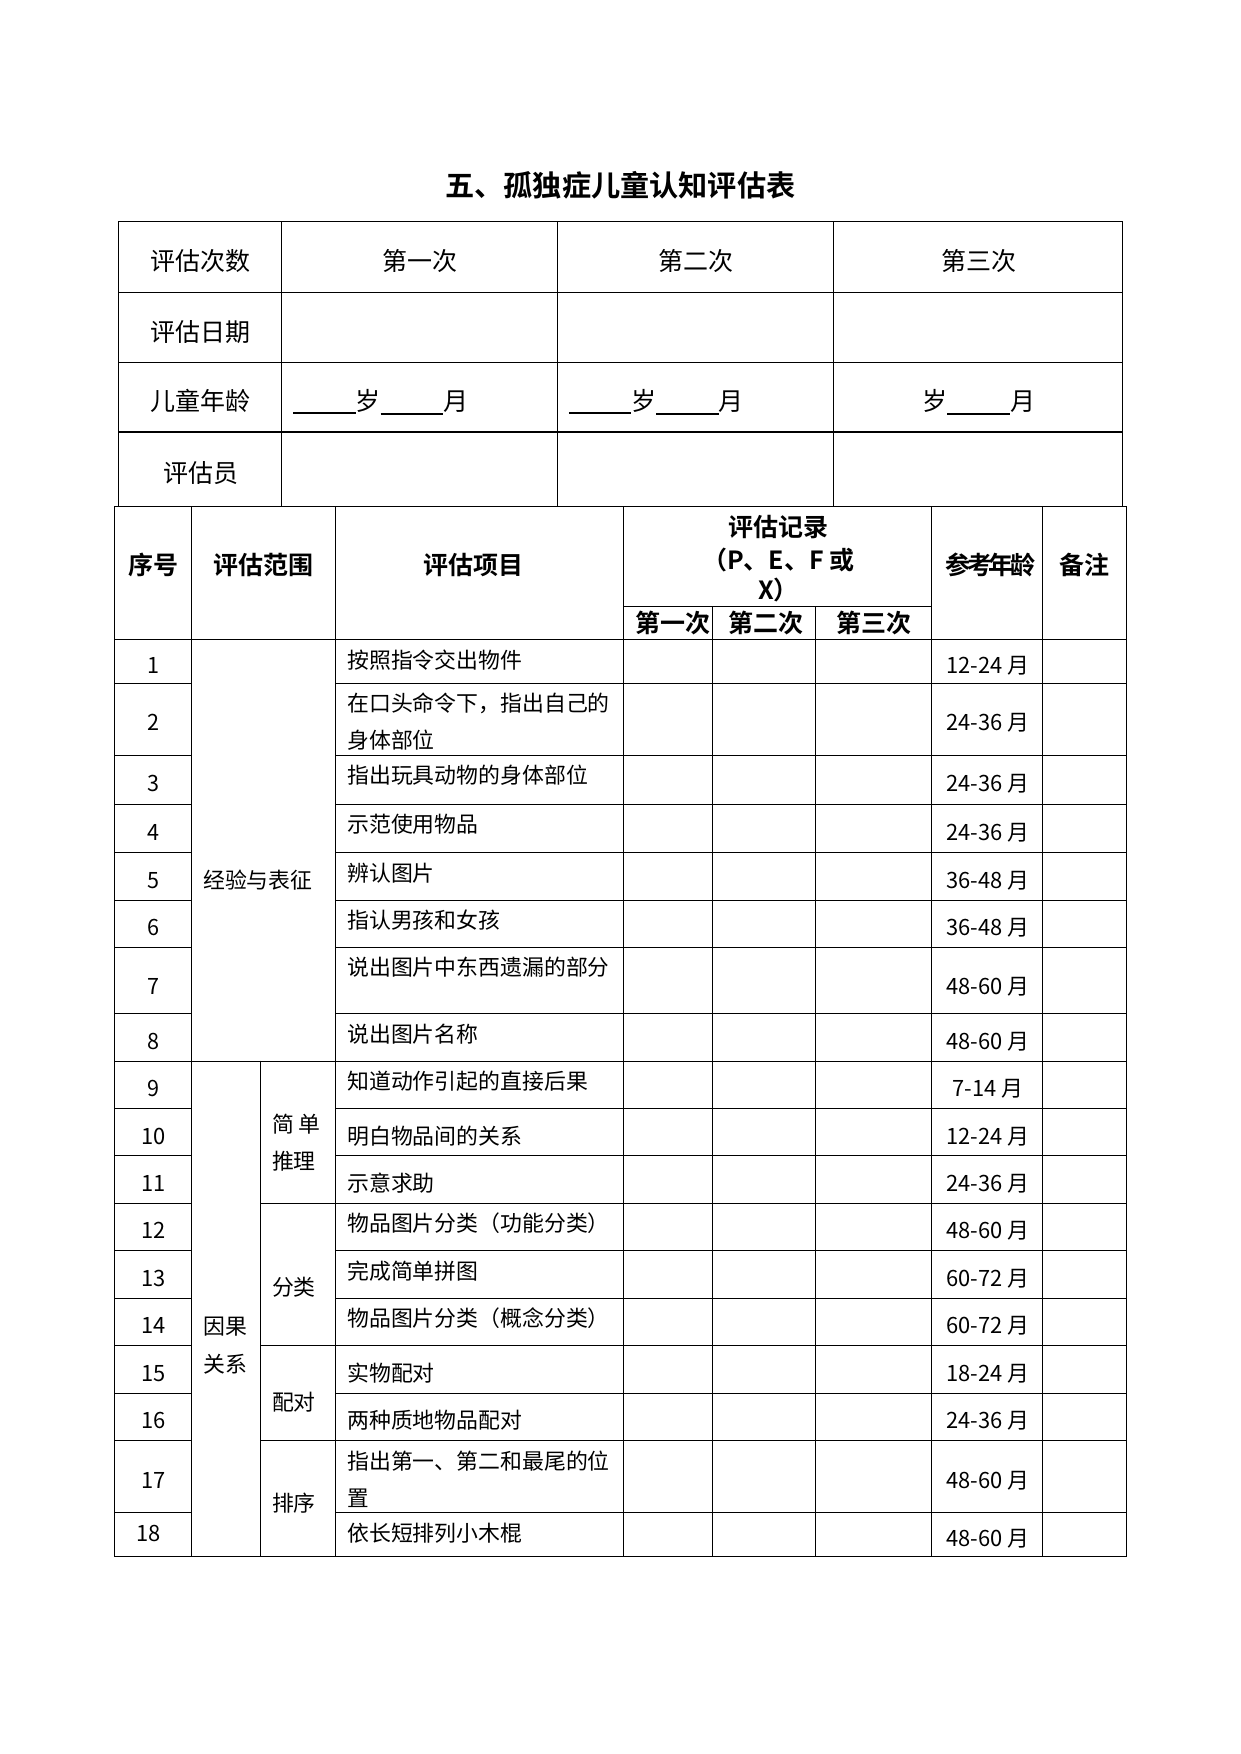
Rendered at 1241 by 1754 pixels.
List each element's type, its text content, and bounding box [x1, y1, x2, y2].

table_cell [713, 1513, 815, 1556]
table_cell 1 [115, 640, 191, 683]
table_cell 11 [115, 1156, 191, 1203]
table_cell 岁 月 [282, 363, 557, 431]
table_cell 16 [115, 1394, 191, 1440]
table_cell [624, 1251, 712, 1298]
table_cell 示意求助 [336, 1156, 623, 1203]
table_cell [713, 1204, 815, 1250]
table_cell 8 [115, 1014, 191, 1061]
table_cell 在口头命令下，指出自己的 身体部位 [336, 684, 623, 755]
table_cell 简 单推理 [261, 1062, 335, 1203]
table_cell 序号 [115, 507, 191, 639]
table_cell [713, 1299, 815, 1345]
table_cell [816, 1156, 931, 1203]
table_cell 评估日期 [119, 293, 281, 362]
table_cell 9 [115, 1062, 191, 1108]
table_cell 6 [115, 901, 191, 947]
table_cell 说出图片名称 [336, 1014, 623, 1061]
table_cell [624, 1204, 712, 1250]
table_cell 物品图片分类（概念分类） [336, 1299, 623, 1345]
table_cell 4 [115, 805, 191, 852]
table_cell [816, 853, 931, 900]
table_cell [1043, 1109, 1126, 1155]
table_cell [816, 948, 931, 1013]
table_cell [624, 756, 712, 803]
table_cell 说出图片中东西遗漏的部分 [336, 948, 623, 1013]
table_cell [816, 1513, 931, 1556]
table_cell [713, 1346, 815, 1393]
table_cell [282, 293, 557, 362]
table_cell 评估范围 [192, 507, 335, 639]
table_cell 物品图片分类（功能分类） [336, 1204, 623, 1250]
table_cell 24-36 月 [932, 684, 1042, 755]
table_cell [1043, 901, 1126, 947]
table_cell [1043, 684, 1126, 755]
table_cell 7 [115, 948, 191, 1013]
table_cell [816, 1394, 931, 1440]
table_cell [816, 1299, 931, 1345]
table_cell [834, 293, 1122, 362]
table_cell [1043, 805, 1126, 852]
table_cell 14 [115, 1299, 191, 1345]
table_cell [624, 853, 712, 900]
table_cell 36-48 月 [932, 853, 1042, 900]
table_cell 13 [115, 1251, 191, 1298]
table_cell 36-48 月 [932, 901, 1042, 947]
table_cell 48-60 月 [932, 1204, 1042, 1250]
table_cell [713, 1394, 815, 1440]
table_cell 第一次 [624, 607, 712, 639]
table_cell [624, 1156, 712, 1203]
table_cell [816, 640, 931, 683]
table_cell [713, 901, 815, 947]
table_cell 48-60 月 [932, 1014, 1042, 1061]
table_cell 排序 [261, 1441, 335, 1556]
table_cell [713, 684, 815, 755]
table_cell [624, 1441, 712, 1512]
table_cell 60-72 月 [932, 1299, 1042, 1345]
table_cell 24-36 月 [932, 1156, 1042, 1203]
table_cell [816, 1204, 931, 1250]
table_cell 48-60 月 [932, 948, 1042, 1013]
table_cell 24-36 月 [932, 805, 1042, 852]
table_cell [713, 756, 815, 803]
table_cell [624, 684, 712, 755]
table_cell [1043, 1299, 1126, 1345]
table_cell [816, 1346, 931, 1393]
table_cell 指出第一、第二和最尾的位 置 [336, 1441, 623, 1512]
table_cell 儿童年龄 [119, 363, 281, 431]
table_cell [816, 684, 931, 755]
table_cell [816, 1251, 931, 1298]
table_cell 60-72 月 [932, 1251, 1042, 1298]
table_cell 5 [115, 853, 191, 900]
table_cell [1043, 1062, 1126, 1108]
table_cell [624, 1394, 712, 1440]
table_cell 15 [115, 1346, 191, 1393]
table_cell 评估记录 （P、E、F 或 X） [624, 507, 931, 606]
table_cell [713, 1109, 815, 1155]
table_cell 17 [115, 1441, 191, 1512]
table_cell [713, 1062, 815, 1108]
table_cell 指出玩具动物的身体部位 [336, 756, 623, 803]
table_cell 18-24 月 [932, 1346, 1042, 1393]
table_cell 48-60 月 [932, 1441, 1042, 1512]
table_cell [1043, 1014, 1126, 1061]
table_cell 实物配对 [336, 1346, 623, 1393]
table_cell [713, 853, 815, 900]
table_header 第二次 [558, 222, 833, 292]
table_cell [1043, 1441, 1126, 1512]
table_cell [624, 901, 712, 947]
table_cell 两种质地物品配对 [336, 1394, 623, 1440]
table_cell 24-36 月 [932, 756, 1042, 803]
table_cell 48-60 月 [932, 1513, 1042, 1556]
table_cell [713, 948, 815, 1013]
table_cell [713, 1156, 815, 1203]
table_cell 依长短排列小木棍 [336, 1513, 623, 1556]
table_cell [713, 805, 815, 852]
table_cell 第三次 [816, 607, 931, 639]
table_cell 12-24 月 [932, 1109, 1042, 1155]
table_cell [816, 1014, 931, 1061]
table_cell 2 [115, 684, 191, 755]
table_cell [624, 1346, 712, 1393]
table_cell [1043, 1204, 1126, 1250]
table_cell [713, 640, 815, 683]
table_cell [1043, 1156, 1126, 1203]
table_cell [816, 805, 931, 852]
table_cell [282, 433, 557, 506]
table_cell [624, 640, 712, 683]
table_cell 第二次 [713, 607, 815, 639]
table_cell 配对 [261, 1346, 335, 1440]
table_cell [1043, 948, 1126, 1013]
table_cell [1043, 853, 1126, 900]
table_cell [1043, 1346, 1126, 1393]
table_cell 岁 月 [558, 363, 833, 431]
table_cell 知道动作引起的直接后果 [336, 1062, 623, 1108]
table_cell 指认男孩和女孩 [336, 901, 623, 947]
table_cell 参考年龄 [932, 507, 1042, 639]
table_cell [624, 1513, 712, 1556]
table_cell [816, 1441, 931, 1512]
table_cell 评估项目 [336, 507, 623, 639]
table_cell 因果关系 [192, 1062, 260, 1556]
table_cell [1043, 756, 1126, 803]
table_cell [816, 1109, 931, 1155]
table_header 第三次 [834, 222, 1122, 292]
table_cell 18 [115, 1513, 191, 1556]
table_cell [1043, 640, 1126, 683]
table_cell [624, 1109, 712, 1155]
table_cell 岁 月 [834, 363, 1122, 431]
table_cell [816, 901, 931, 947]
table_cell [624, 1014, 712, 1061]
table_cell 10 [115, 1109, 191, 1155]
table_cell 示范使用物品 [336, 805, 623, 852]
table_cell [558, 293, 833, 362]
table_cell [624, 948, 712, 1013]
table_cell [624, 1062, 712, 1108]
table_cell 按照指令交出物件 [336, 640, 623, 683]
table_cell 辨认图片 [336, 853, 623, 900]
table_cell 备注 [1043, 507, 1126, 639]
subtitle 五、孤独症儿童认知评估表 [96, 163, 1144, 205]
table_cell [1043, 1251, 1126, 1298]
table_cell [713, 1441, 815, 1512]
table_cell 分类 [261, 1204, 335, 1345]
table_cell 完成简单拼图 [336, 1251, 623, 1298]
table_cell [624, 1299, 712, 1345]
table_cell [816, 1062, 931, 1108]
table_cell 24-36 月 [932, 1394, 1042, 1440]
table_header 第一次 [282, 222, 557, 292]
table_cell [558, 433, 833, 506]
table_cell [816, 756, 931, 803]
table_cell 12 [115, 1204, 191, 1250]
table_cell 评估员 [119, 433, 281, 506]
table_cell 12-24 月 [932, 640, 1042, 683]
table_cell [834, 433, 1122, 506]
table_cell 经验与表征 [192, 640, 335, 1061]
table_cell [1043, 1513, 1126, 1556]
table_header 评估次数 [119, 222, 281, 292]
table_cell [1043, 1394, 1126, 1440]
table_cell 7-14 月 [932, 1062, 1042, 1108]
table_cell [624, 805, 712, 852]
table_cell [713, 1014, 815, 1061]
table_cell 明白物品间的关系 [336, 1109, 623, 1155]
table_cell 3 [115, 756, 191, 803]
table_cell [713, 1251, 815, 1298]
